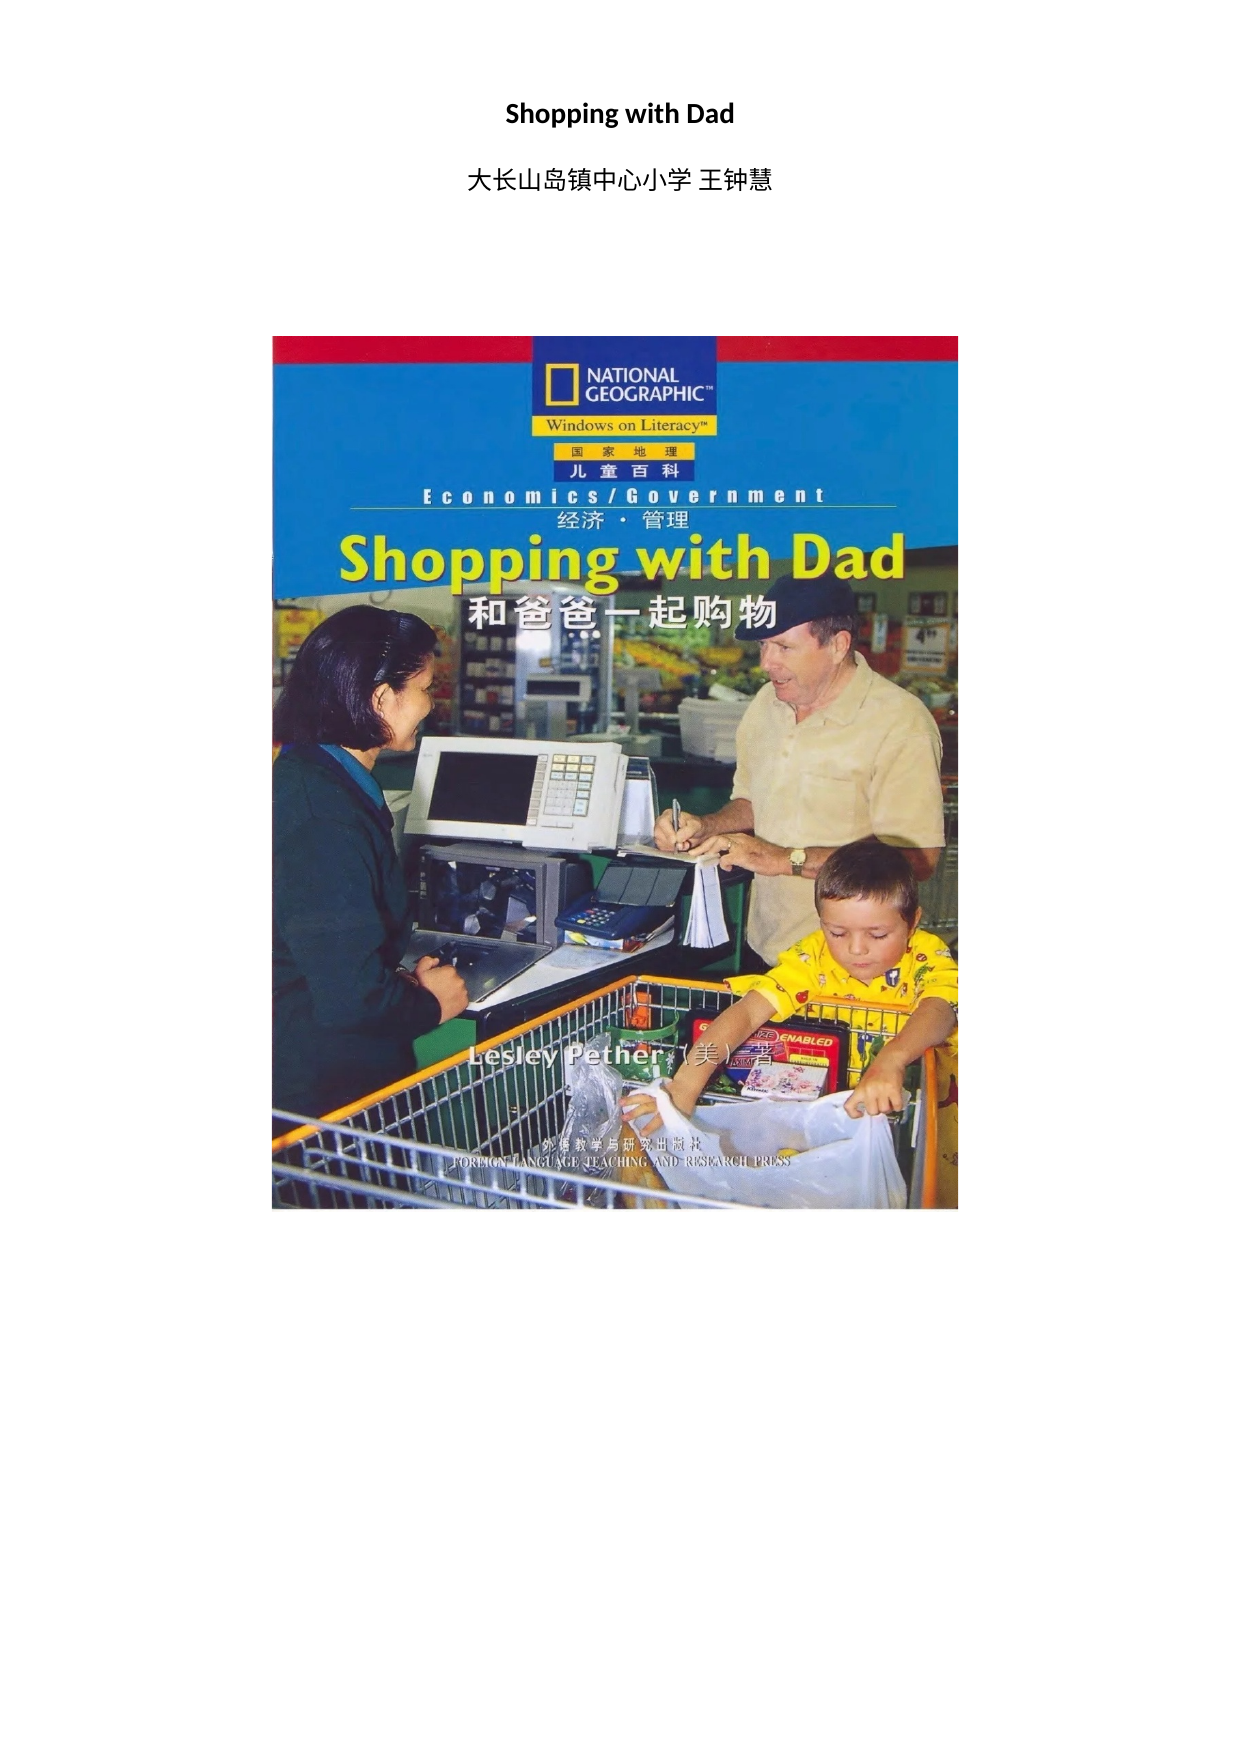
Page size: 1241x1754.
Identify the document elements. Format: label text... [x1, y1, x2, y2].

text Shopping with Dad [75, 81, 1165, 146]
picture [271, 336, 959, 1212]
text 大长山岛镇中心小学 王钟慧 [75, 146, 1165, 211]
